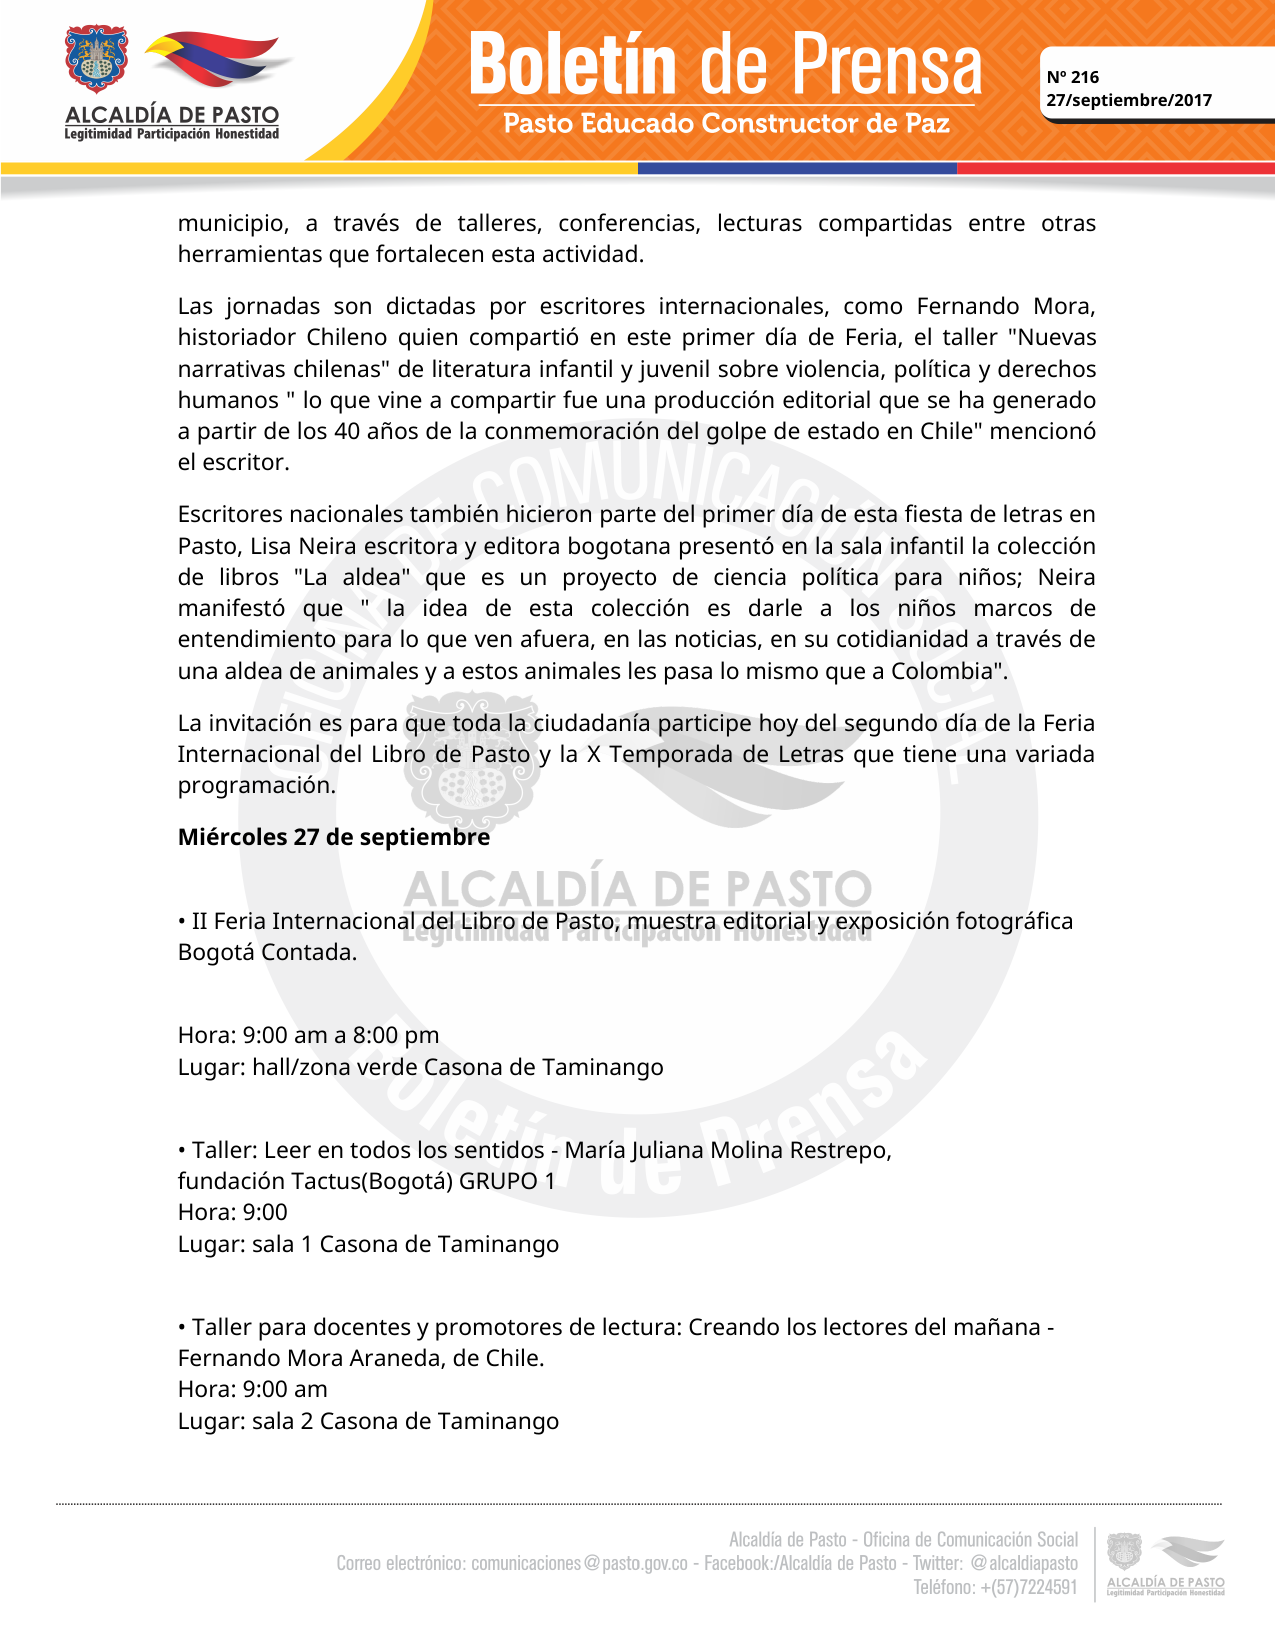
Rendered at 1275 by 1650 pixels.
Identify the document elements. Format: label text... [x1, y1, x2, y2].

text La invitación es para que toda la ciudadanía participe hoy del segundo día de la Feria Internacional del Libro de Pasto y la X Temporada de Letras que tiene una variada programación. [177, 707, 1098, 801]
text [177, 207, 1098, 269]
text Hora: 9:00 am a 8:00 pm Lugar: hall/zona verde Casona de Taminango [177, 988, 1098, 1082]
text Miércoles 27 de septiembre [177, 821, 1098, 853]
text Escritores nacionales también hicieron parte del primer día de esta fiesta de letras en Pasto, Lisa Neira escritora y editora bogotana presentó en la sala infantil la colección de libros "La aldea" que es un proyecto de ciencia política para niños; Neira manifestó que " la idea de esta colección es darle a los niños marcos de entendimiento para lo que ven afuera, en las noticias, en su cotidianidad a través de una aldea de animales y a estos animales les pasa lo mismo que a Colombia". [177, 498, 1098, 686]
text Las jornadas son dictadas por escritores internacionales, como Fernando Mora, historiador Chileno quien compartió en este primer día de Feria, el taller "Nuevas narrativas chilenas" de literatura infantil y juvenil sobre violencia, política y derechos humanos " lo que vine a compartir fue una producción editorial que se ha generado a partir de los 40 años de la conmemoración del golpe de estado en Chile" mencionó el escritor. [177, 290, 1098, 478]
text • Taller para docentes y promotores de lectura: Creando los lectores del mañana - Fernando Mora Araneda, de Chile. Hora: 9:00 am Lugar: sala 2 Casona de Taminango [177, 1280, 1098, 1436]
text • Taller: Leer en todos los sentidos - María Juliana Molina Restrepo, fundación Tactus(Bogotá) GRUPO 1 Hora: 9:00 Lugar: sala 1 Casona de Taminango [177, 1103, 1098, 1259]
text • II Feria Internacional del Libro de Pasto, muestra editorial y exposición fotográfica Bogotá Contada. [177, 873, 1098, 967]
picture [0, 0, 1275, 1643]
